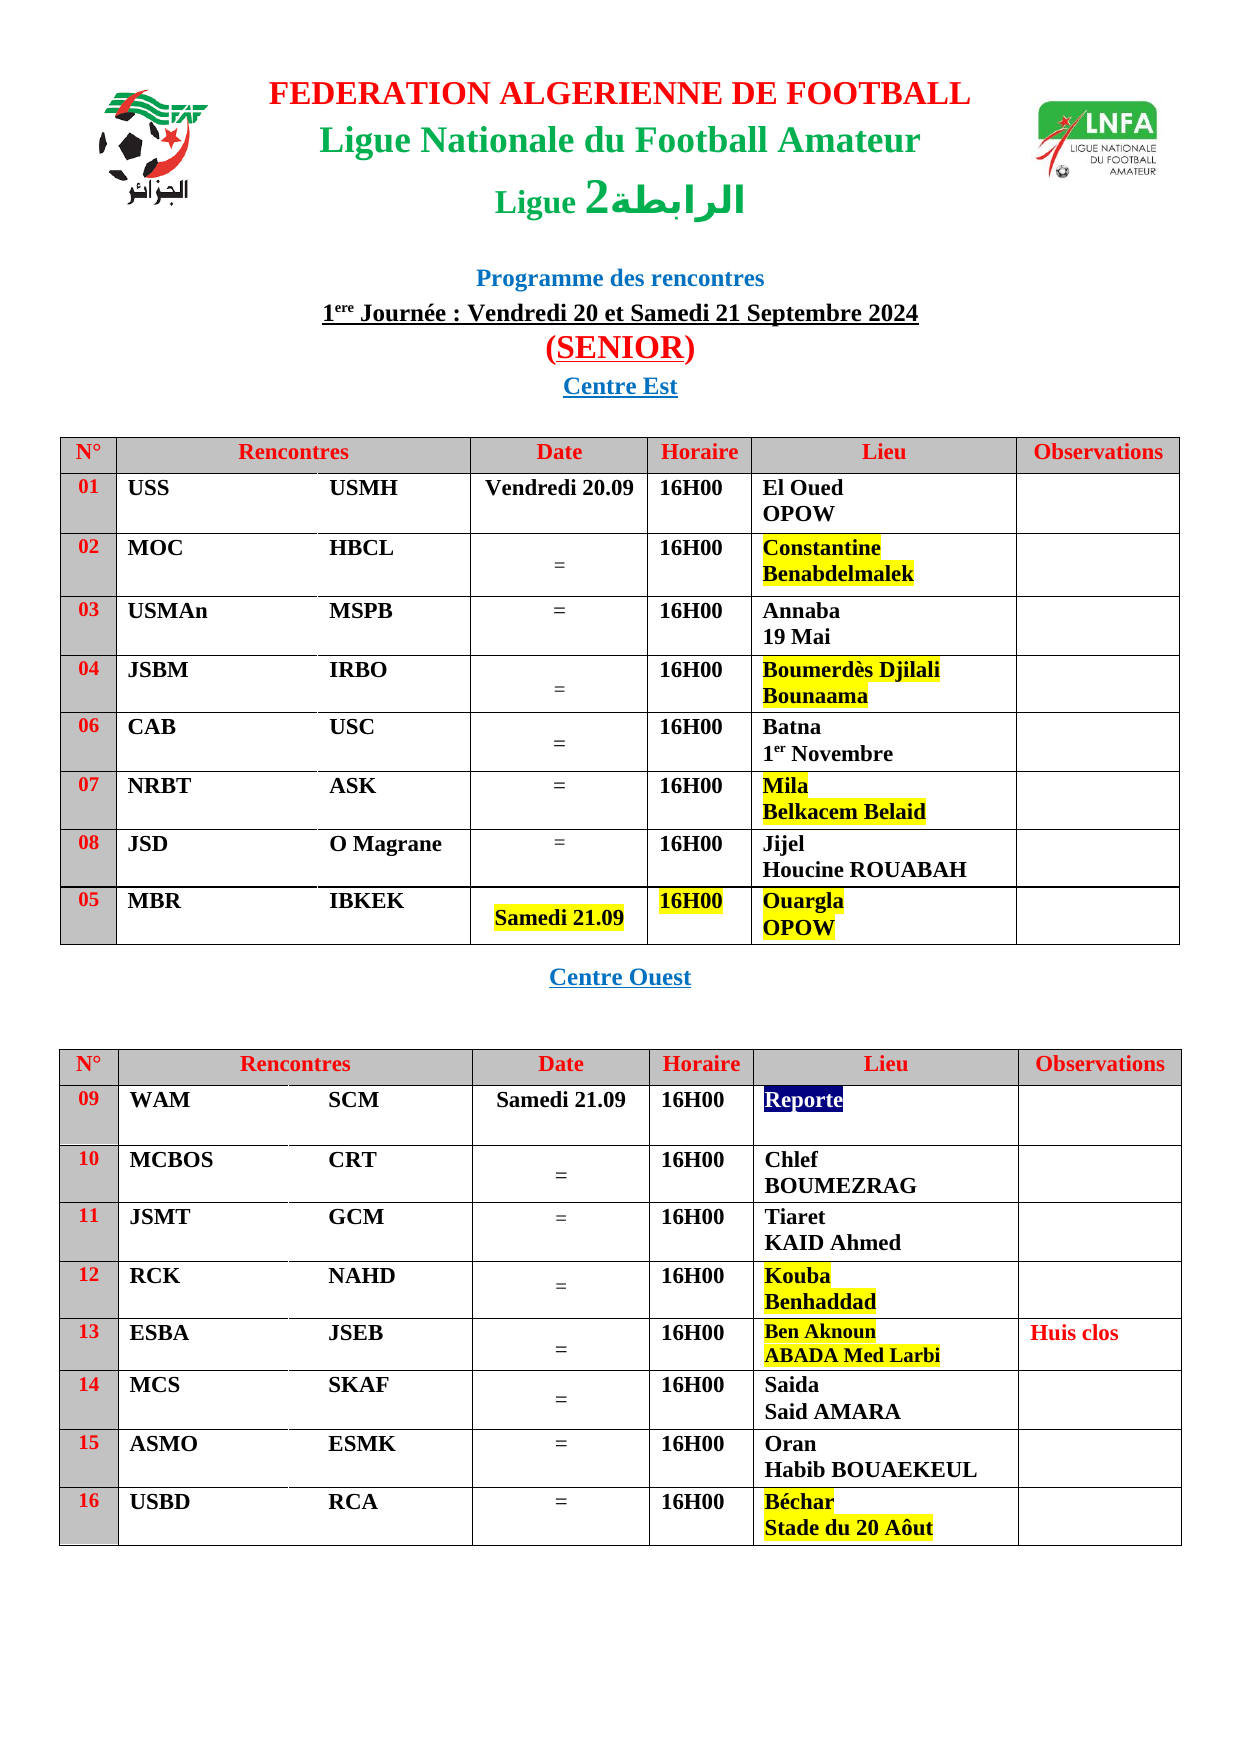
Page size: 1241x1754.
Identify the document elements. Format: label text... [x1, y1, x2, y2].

table_header Horaire [648, 438, 751, 473]
text Centre Est [59, 371, 1181, 400]
table_cell 16H00 [648, 597, 751, 655]
table_cell USMH [318, 474, 470, 533]
table_cell 12 [60, 1262, 118, 1318]
table_header Date [473, 1050, 649, 1085]
table_cell USS [117, 474, 317, 533]
table_cell 08 [61, 830, 116, 886]
table_cell 16H00 [648, 830, 751, 886]
table_cell SCM [289, 1086, 472, 1144]
table_cell 15 [60, 1430, 118, 1487]
table_cell [1017, 534, 1179, 596]
table_cell = [473, 1146, 649, 1202]
table_cell ESMK [289, 1430, 472, 1487]
table_cell = [473, 1262, 649, 1318]
table_cell 16H00 [650, 1086, 753, 1144]
table_cell 16H00 [650, 1146, 753, 1202]
table_cell Samedi 21.09 [471, 888, 647, 944]
table_cell 04 [61, 656, 116, 712]
table_cell [1019, 1146, 1181, 1202]
table_cell MCS [119, 1371, 288, 1429]
table_cell 16H00 [648, 534, 751, 596]
table_cell [1017, 772, 1179, 829]
table_cell 11 [60, 1203, 118, 1261]
table_cell [1019, 1262, 1181, 1318]
table_header N° [61, 438, 116, 473]
table_cell NRBT [117, 772, 317, 829]
table_cell Béchar Stade du 20 Aôut [754, 1488, 1018, 1544]
table_cell RCA [289, 1488, 472, 1544]
table_cell ESBA [119, 1319, 288, 1370]
text (SENIOR) [59, 327, 1181, 366]
table_cell [1017, 474, 1179, 533]
table_cell 16H00 [650, 1262, 753, 1318]
table_cell USBD [119, 1488, 288, 1544]
table_cell Boumerdès Djilali Bounaama [752, 656, 1016, 712]
table_header Rencontres [119, 1050, 472, 1085]
table_cell [1019, 1371, 1181, 1429]
table_cell WAM [119, 1086, 288, 1144]
table_cell JSEB [289, 1319, 472, 1370]
table_cell JSD [117, 830, 317, 886]
table_cell 09 [60, 1086, 118, 1144]
table_cell Vendredi 20.09 [471, 474, 647, 533]
picture [65, 87, 230, 207]
table_cell [1017, 830, 1179, 886]
table_cell Huis clos [1019, 1319, 1181, 1370]
table_cell = [471, 830, 647, 886]
table_cell Samedi 21.09 [473, 1086, 649, 1144]
table_cell 01 [61, 474, 116, 533]
table_header Lieu [752, 438, 1016, 473]
table_cell 16H00 [650, 1371, 753, 1429]
table_cell 16H00 [648, 888, 751, 944]
table_header N° [60, 1050, 118, 1085]
table_cell = [471, 534, 647, 596]
table_cell USMAn [117, 597, 317, 655]
table_cell = [473, 1488, 649, 1544]
table_cell Chlef BOUMEZRAG [754, 1146, 1018, 1202]
table_cell Batna 1er Novembre [752, 713, 1016, 771]
table_cell SKAF [289, 1371, 472, 1429]
table_cell 16H00 [648, 656, 751, 712]
table_header Horaire [650, 1050, 753, 1085]
table_cell Constantine Benabdelmalek [752, 534, 1016, 596]
table_cell 16H00 [648, 772, 751, 829]
table_cell [1019, 1203, 1181, 1261]
text Centre Ouest [59, 962, 1181, 990]
table_header Lieu [754, 1050, 1018, 1085]
table_cell IRBO [318, 656, 470, 712]
table_cell Reporte [754, 1086, 1018, 1144]
table_cell [1019, 1488, 1181, 1544]
table_cell = [473, 1203, 649, 1261]
table_cell Mila Belkacem Belaid [752, 772, 1016, 829]
text FEDERATION ALGERIENNE DE FOOTBALL [59, 74, 1181, 112]
table_header Rencontres [117, 438, 470, 473]
picture [1020, 87, 1169, 188]
table_cell MCBOS [119, 1146, 288, 1202]
table_cell Tiaret KAID Ahmed [754, 1203, 1018, 1261]
table_cell ASK [318, 772, 470, 829]
table_cell [1019, 1430, 1181, 1487]
table_cell Saida Said AMARA [754, 1371, 1018, 1429]
table_cell GCM [289, 1203, 472, 1261]
table_cell 16H00 [650, 1488, 753, 1544]
table_cell Jijel Houcine ROUABAH [752, 830, 1016, 886]
table_cell 16H00 [648, 713, 751, 771]
table_cell NAHD [289, 1262, 472, 1318]
table_cell ASMO [119, 1430, 288, 1487]
table_cell 16H00 [648, 474, 751, 533]
table_cell 16H00 [650, 1319, 753, 1370]
table_cell USC [318, 713, 470, 771]
table_cell RCK [119, 1262, 288, 1318]
table_cell CRT [289, 1146, 472, 1202]
table_cell Ouargla OPOW [752, 888, 1016, 944]
table_cell MSPB [318, 597, 470, 655]
table_cell 16H00 [650, 1203, 753, 1261]
table_cell 02 [61, 534, 116, 596]
table_cell MBR [117, 888, 317, 944]
text 1ere Journée : Vendredi 20 et Samedi 21 Septembre 2024 [59, 298, 1181, 327]
table_header Date [471, 438, 647, 473]
table_cell [1017, 713, 1179, 771]
table_cell 14 [60, 1371, 118, 1429]
table_cell = [473, 1371, 649, 1429]
table_cell 10 [60, 1146, 118, 1202]
table_cell El Oued OPOW [752, 474, 1016, 533]
table_cell [1017, 597, 1179, 655]
table_cell = [473, 1319, 649, 1370]
table_cell = [471, 597, 647, 655]
table_cell [1019, 1086, 1181, 1144]
table_cell = [471, 713, 647, 771]
table_cell Ben Aknoun ABADA Med Larbi [754, 1319, 1018, 1370]
table_cell O Magrane [318, 830, 470, 886]
text Ligue Nationale du Football Amateur [231, 118, 1005, 161]
table_cell JSBM [117, 656, 317, 712]
table_cell 16H00 [650, 1430, 753, 1487]
table_cell CAB [117, 713, 317, 771]
text Programme des rencontres [59, 263, 1181, 292]
table_header Observations [1017, 438, 1179, 473]
table_cell Kouba Benhaddad [754, 1262, 1018, 1318]
table_header Observations [1019, 1050, 1181, 1085]
table_cell MOC [117, 534, 317, 596]
table_cell Annaba 19 Mai [752, 597, 1016, 655]
table_cell = [473, 1430, 649, 1487]
table_cell JSMT [119, 1203, 288, 1261]
table_cell HBCL [318, 534, 470, 596]
table_cell 06 [61, 713, 116, 771]
table_cell 16 [60, 1488, 118, 1544]
table_cell IBKEK [318, 888, 470, 944]
table_cell = [471, 772, 647, 829]
table_cell [1017, 656, 1179, 712]
text Ligue 2الرابطة [231, 167, 1005, 225]
table_cell = [471, 656, 647, 712]
table_cell 07 [61, 772, 116, 829]
table_cell [1017, 888, 1179, 944]
table_cell 13 [60, 1319, 118, 1370]
table_cell 03 [61, 597, 116, 655]
table_cell Oran Habib BOUAEKEUL [754, 1430, 1018, 1487]
table_cell 05 [61, 888, 116, 944]
